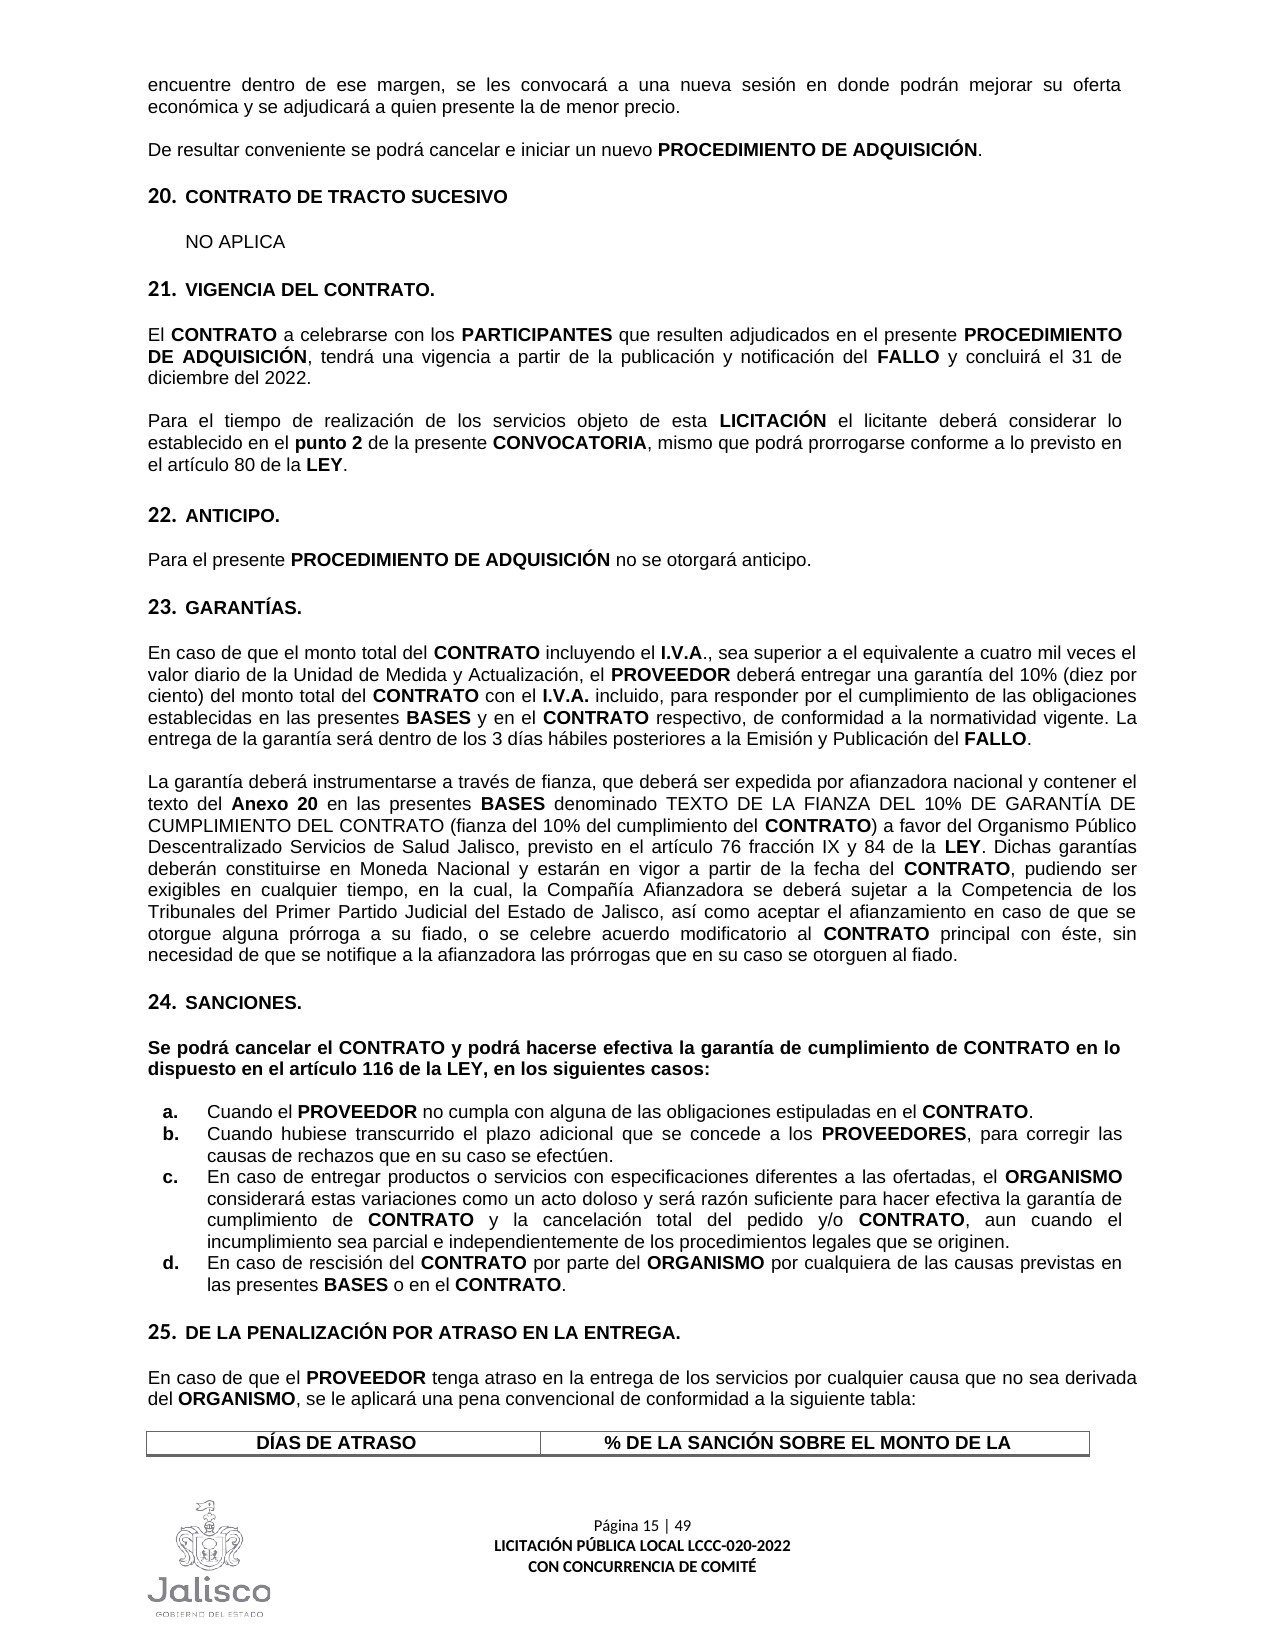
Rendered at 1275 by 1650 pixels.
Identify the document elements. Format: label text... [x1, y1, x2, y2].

text Para el presente PROCEDIMIENTO DE ADQUISICIÓN no se otorgará anticipo. [148, 549, 1137, 571]
list SANCIONES. [148, 987, 1122, 1015]
list ANTICIPO. [148, 500, 1122, 528]
picture [147, 1500, 271, 1617]
list En caso de entregar productos o servicios con especificaciones diferentes a las ofertadas, el ORGANISMO considerará estas variaciones como un acto doloso y será razón suficiente para hacer efectiva la garantía de cumplimiento de CONTRATO y la cancelación total del pedido y/o CONTRATO, aun cuando el incumplimiento sea parcial e independientemente de los procedimientos legales que se originen. [162, 1166, 1122, 1252]
text El CONTRATO a celebrarse con los PARTICIPANTES que resulten adjudicados en el presente PROCEDIMIENTO DE ADQUISICIÓN, tendrá una vigencia a partir de la publicación y notificación del FALLO y concluirá el 31 de diciembre del 2022. [148, 324, 1122, 389]
text En caso de que el PROVEEDOR tenga atraso en la entrega de los servicios por cualquier causa que no sea derivada del ORGANISMO, se le aplicará una pena convencional de conformidad a la siguiente tabla: [148, 1366, 1137, 1409]
text La garantía deberá instrumentarse a través de fianza, que deberá ser expedida por afianzadora nacional y contener el texto del Anexo 20 en las presentes BASES denominado TEXTO DE LA FIANZA DEL 10% DE GARANTÍA DE CUMPLIMIENTO DEL CONTRATO (fianza del 10% del cumplimiento del CONTRATO) a favor del Organismo Público Descentralizado Servicios de Salud Jalisco, previsto en el artículo 76 fracción IX y 84 de la LEY. Dichas garantías deberán constituirse en Moneda Nacional y estarán en vigor a partir de la fecha del CONTRATO, pudiendo ser exigibles en cualquier tiempo, en la cual, la Compañía Afianzadora se deberá sujetar a la Competencia de los Tribunales del Primer Partido Judicial del Estado de Jalisco, así como aceptar el afianzamiento en caso de que se otorgue alguna prórroga a su fiado, o se celebre acuerdo modificatorio al CONTRATO principal con éste, sin necesidad de que se notifique a la afianzadora las prórrogas que en su caso se otorguen al fiado. [148, 771, 1137, 965]
text En caso de que el monto total del CONTRATO incluyendo el I.V.A., sea superior a el equivalente a cuatro mil veces el valor diario de la Unidad de Medida y Actualización, el PROVEEDOR deberá entregar una garantía del 10% (diez por ciento) del monto total del CONTRATO con el I.V.A. incluido, para responder por el cumplimiento de las obligaciones establecidas en las presentes BASES y en el CONTRATO respectivo, de conformidad a la normatividad vigente. La entrega de la garantía será dentro de los 3 días hábiles posteriores a la Emisión y Publicación del FALLO. [148, 642, 1137, 750]
list NO APLICA [185, 231, 1122, 253]
table_header DÍAS DE ATRASO [147, 1432, 540, 1454]
list VIGENCIA DEL CONTRATO. [148, 274, 1122, 302]
list CONTRATO DE TRACTO SUCESIVO [148, 182, 1122, 210]
text De resultar conveniente se podrá cancelar e iniciar un nuevo PROCEDIMIENTO DE ADQUISICIÓN. [148, 138, 1122, 160]
list DE LA PENALIZACIÓN POR ATRASO EN LA ENTREGA. [148, 1317, 1122, 1345]
list Cuando hubiese transcurrido el plazo adicional que se concede a los PROVEEDORES, para corregir las causas de rechazos que en su caso se efectúen. [162, 1123, 1122, 1166]
text Para el tiempo de realización de los servicios objeto de esta LICITACIÓN el licitante deberá considerar lo establecido en el punto 2 de la presente CONVOCATORIA, mismo que podrá prorrogarse conforme a lo previsto en el artículo 80 de la LEY. [148, 410, 1122, 475]
list GARANTÍAS. [148, 592, 1122, 620]
list En caso de rescisión del CONTRATO por parte del ORGANISMO por cualquiera de las causas previstas en las presentes BASES o en el CONTRATO. [162, 1252, 1122, 1295]
text Se podrá cancelar el CONTRATO y podrá hacerse efectiva la garantía de cumplimiento de CONTRATO en lo dispuesto en el artículo 116 de la LEY, en los siguientes casos: [148, 1037, 1122, 1080]
table_header % DE LA SANCIÓN SOBRE EL MONTO DE LA PARCIALIDAD/TOTAL [541, 1432, 1089, 1454]
list Cuando el PROVEEDOR no cumpla con alguna de las obligaciones estipuladas en el CONTRATO. [162, 1101, 1122, 1123]
